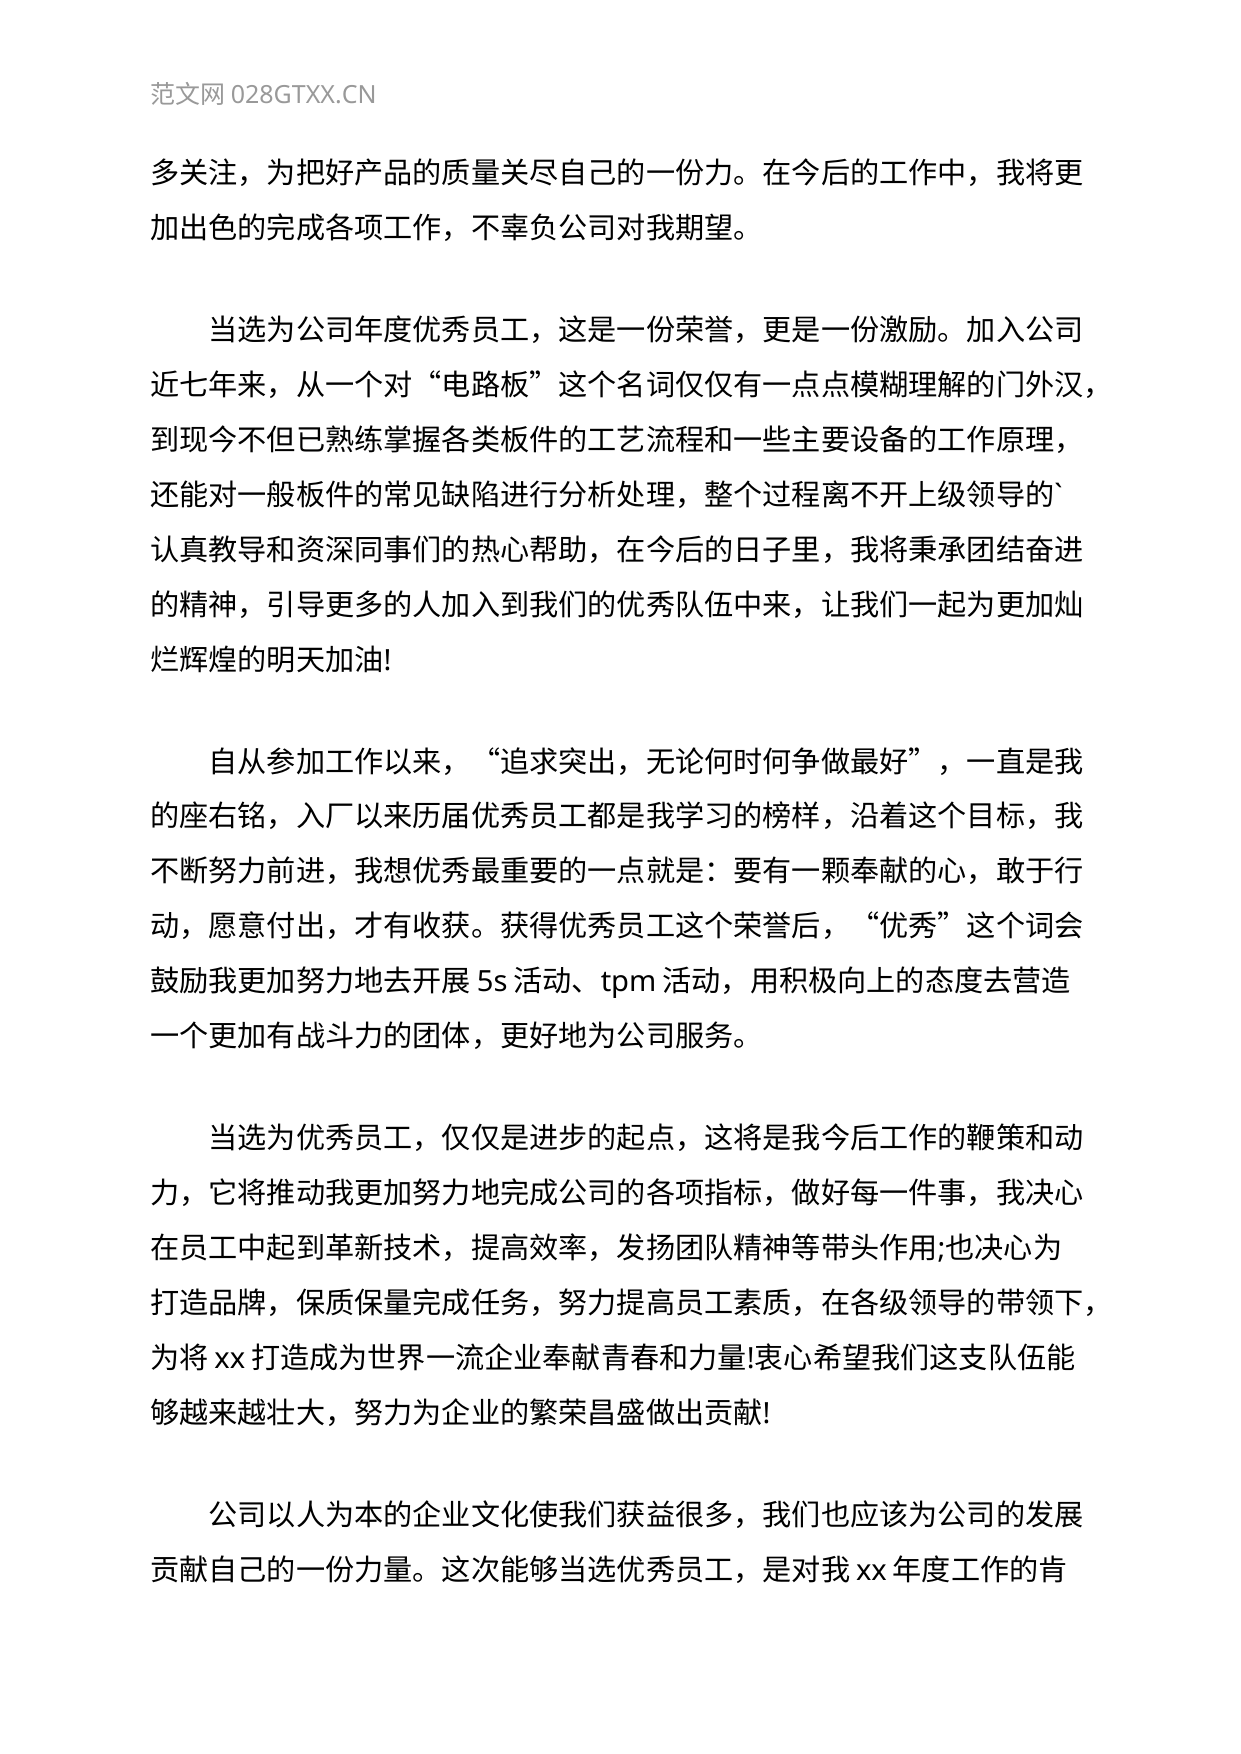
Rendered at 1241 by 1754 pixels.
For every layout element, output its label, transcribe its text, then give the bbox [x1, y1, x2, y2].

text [150, 150, 1090, 247]
text 自从参加工作以来，“追求突出，无论何时何争做最好”，一直是我的座右铭，入厂以来历届优秀员工都是我学习的榜样，沿着这个目标，我不断努力前进，我想优秀最重要的一点就是：要有一颗奉献的心，敢于行动，愿意付出，才有收获。获得优秀员工这个荣誉后，“优秀”这个词会鼓励我更加努力地去开展5s活动、tpm活动，用积极向上的态度去营造一个更加有战斗力的团体，更好地为公司服务。 [150, 738, 1090, 1055]
text 当选为公司年度优秀员工，这是一份荣誉，更是一份激励。加入公司近七年来，从一个对“电路板”这个名词仅仅有一点点模糊理解的门外汉，到现今不但已熟练掌握各类板件的工艺流程和一些主要设备的工作原理，还能对一般板件的常见缺陷进行分析处理，整个过程离不开上级领导的`认真教导和资深同事们的热心帮助，在今后的日子里，我将秉承团结奋进的精神，引导更多的人加入到我们的优秀队伍中来，让我们一起为更加灿烂辉煌的明天加油! [150, 307, 1090, 678]
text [150, 1491, 1090, 1588]
text 当选为优秀员工，仅仅是进步的起点，这将是我今后工作的鞭策和动力，它将推动我更加努力地完成公司的各项指标，做好每一件事，我决心在员工中起到革新技术，提高效率，发扬团队精神等带头作用;也决心为打造品牌，保质保量完成任务，努力提高员工素质，在各级领导的带领下，为将xx打造成为世界一流企业奉献青春和力量!衷心希望我们这支队伍能够越来越壮大，努力为企业的繁荣昌盛做出贡献! [150, 1114, 1090, 1432]
